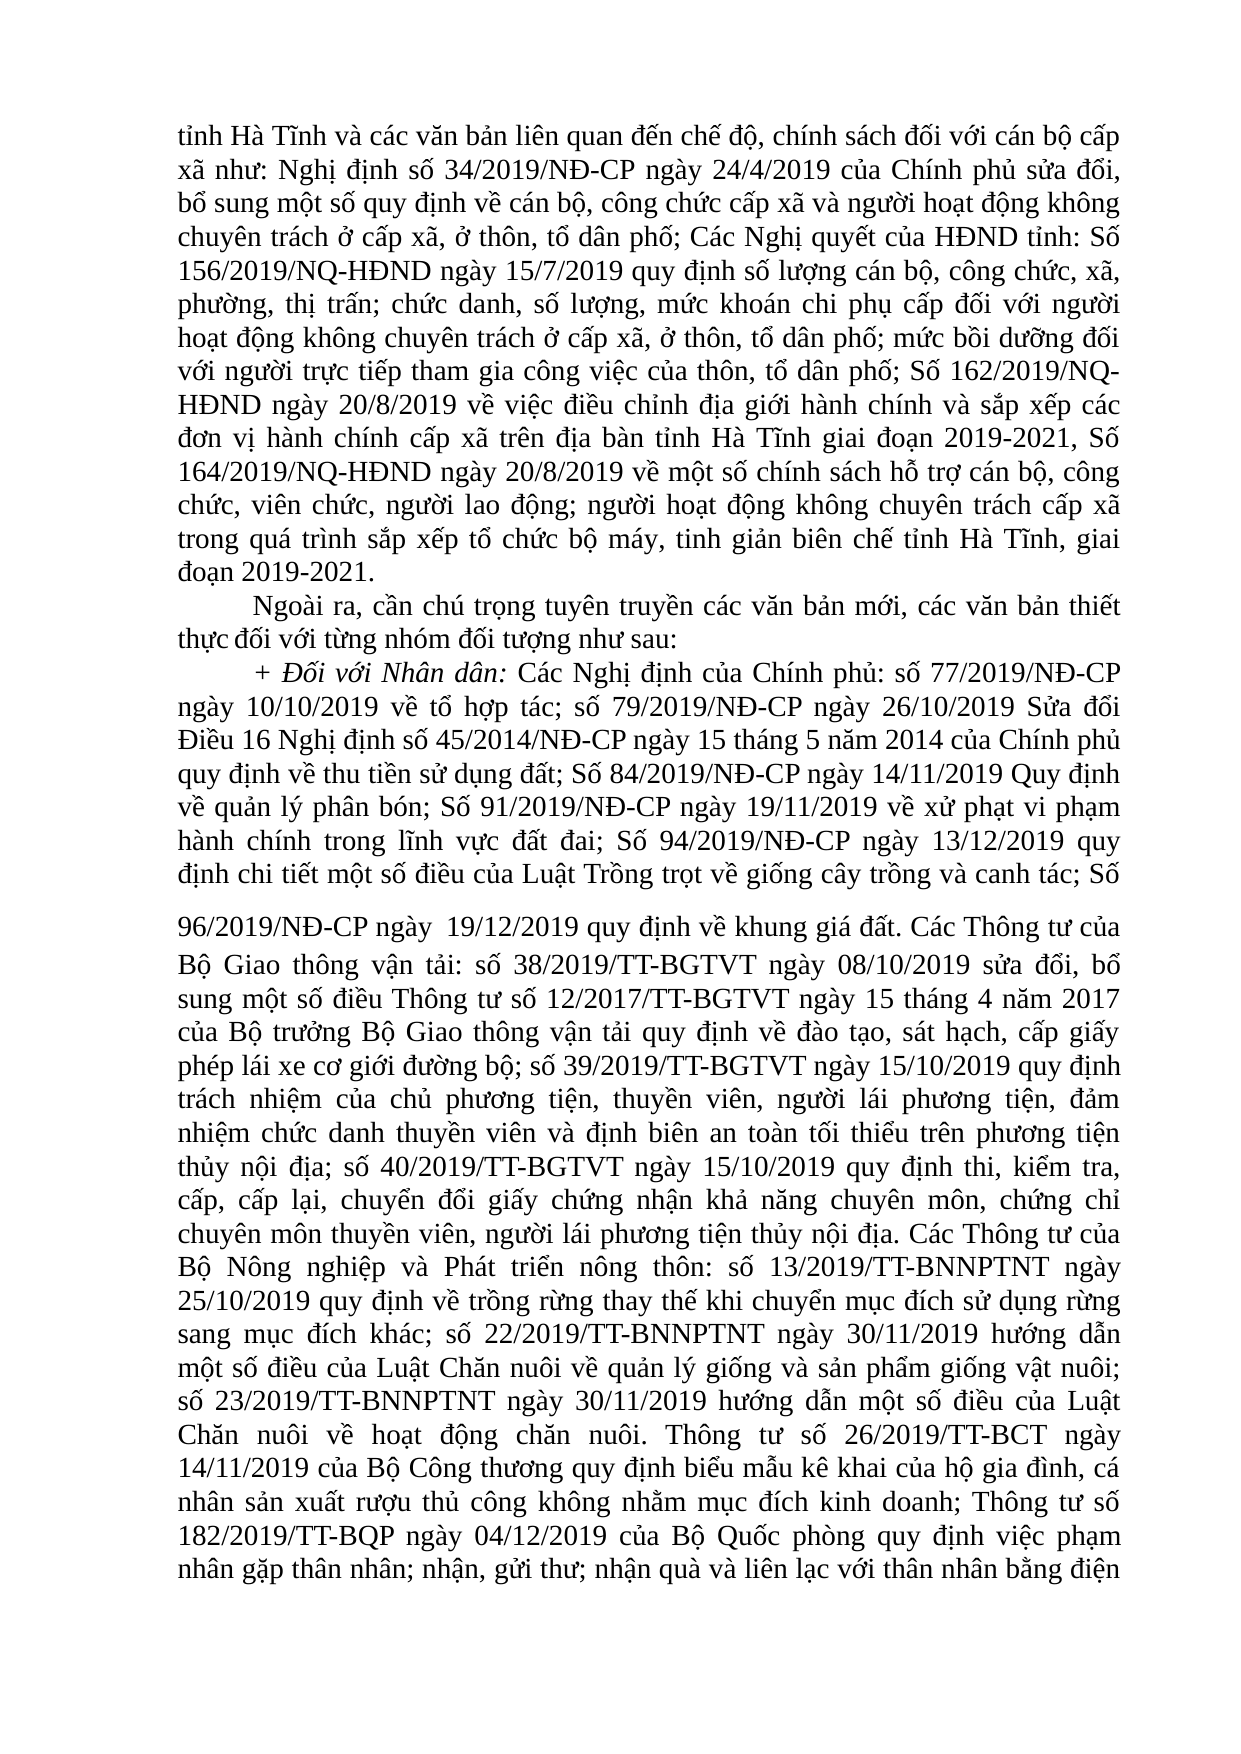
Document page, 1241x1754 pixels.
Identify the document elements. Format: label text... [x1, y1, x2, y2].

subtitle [177, 655, 1122, 1585]
text Ngoài ra, cần chú trọng tuyên truyền các văn bản mới, các văn bản thiết thực đối với từng nhóm đối tượng như sau: [177, 588, 1122, 655]
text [177, 118, 1122, 588]
